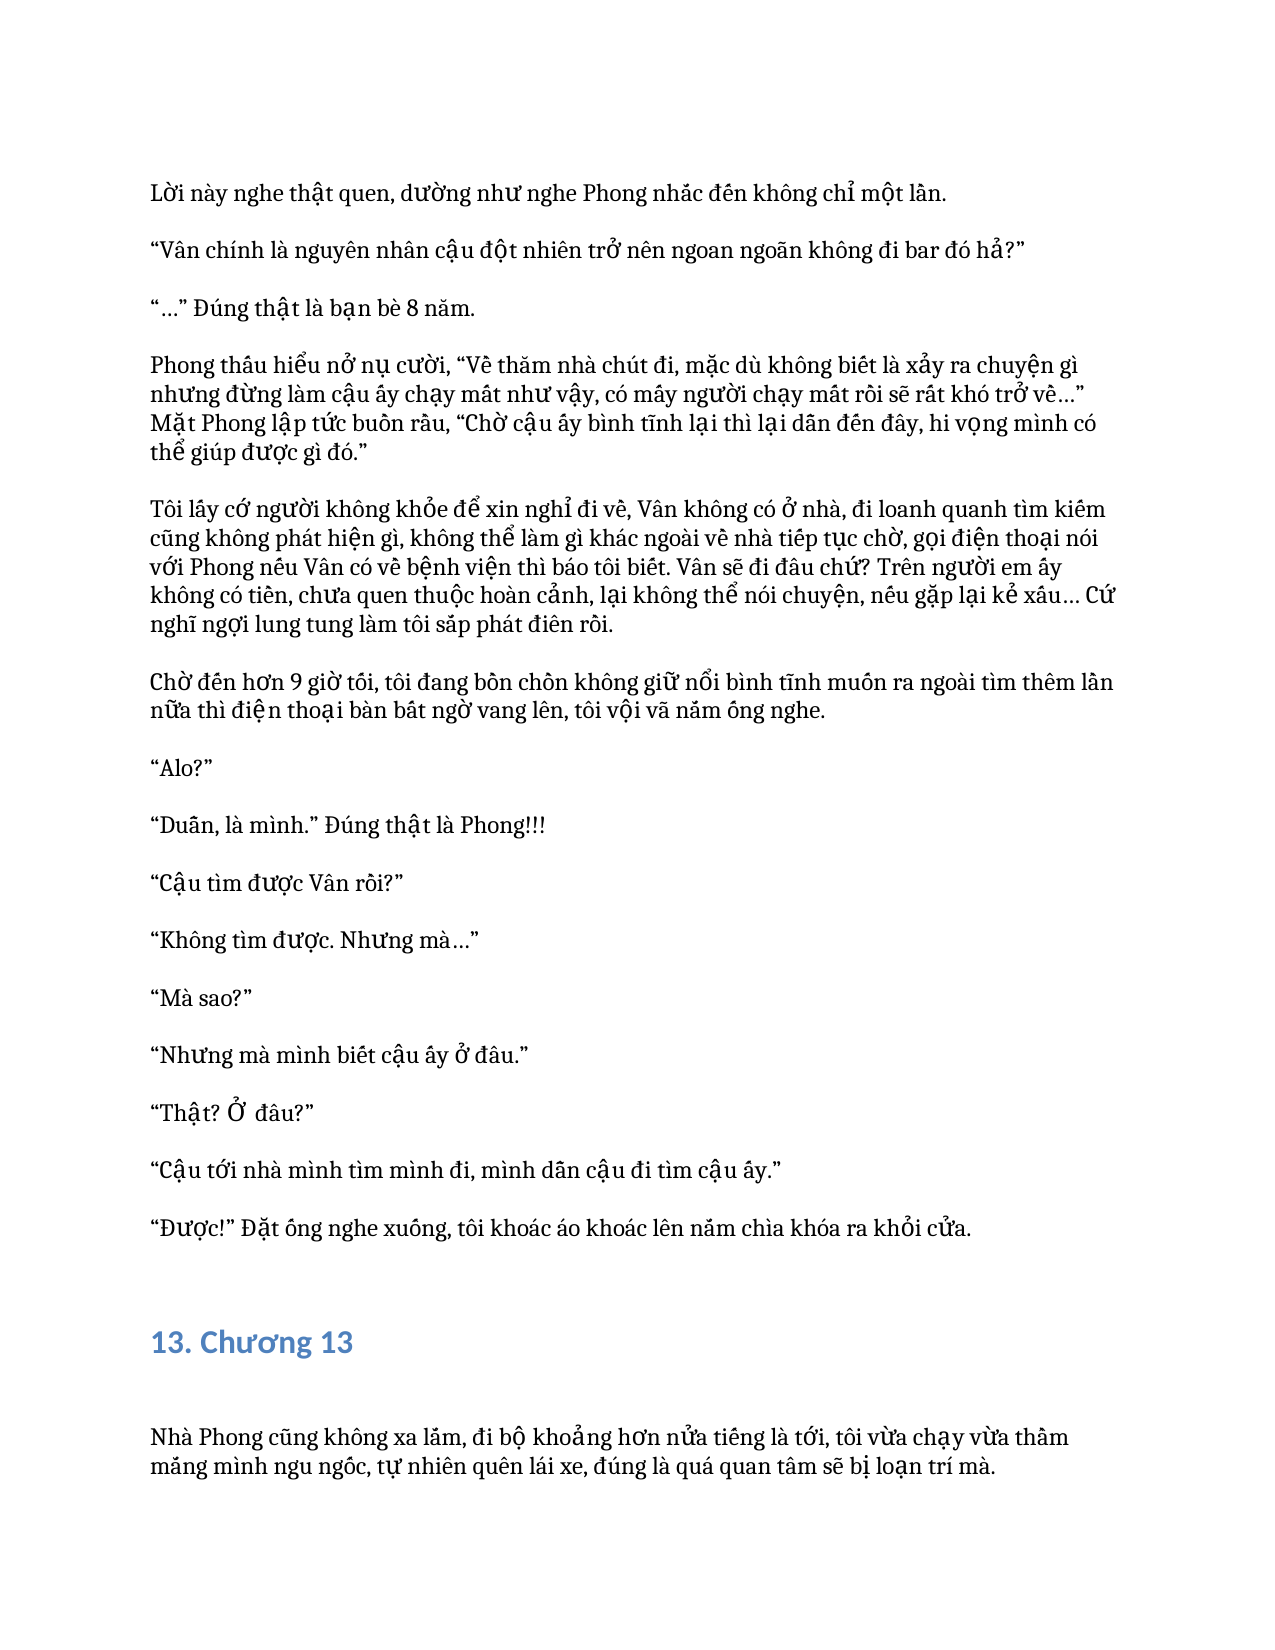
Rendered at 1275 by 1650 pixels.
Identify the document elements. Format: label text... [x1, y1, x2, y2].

subtitle 13. Chương 13 [150, 1321, 1125, 1362]
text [150, 1365, 1125, 1480]
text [150, 150, 1125, 1300]
